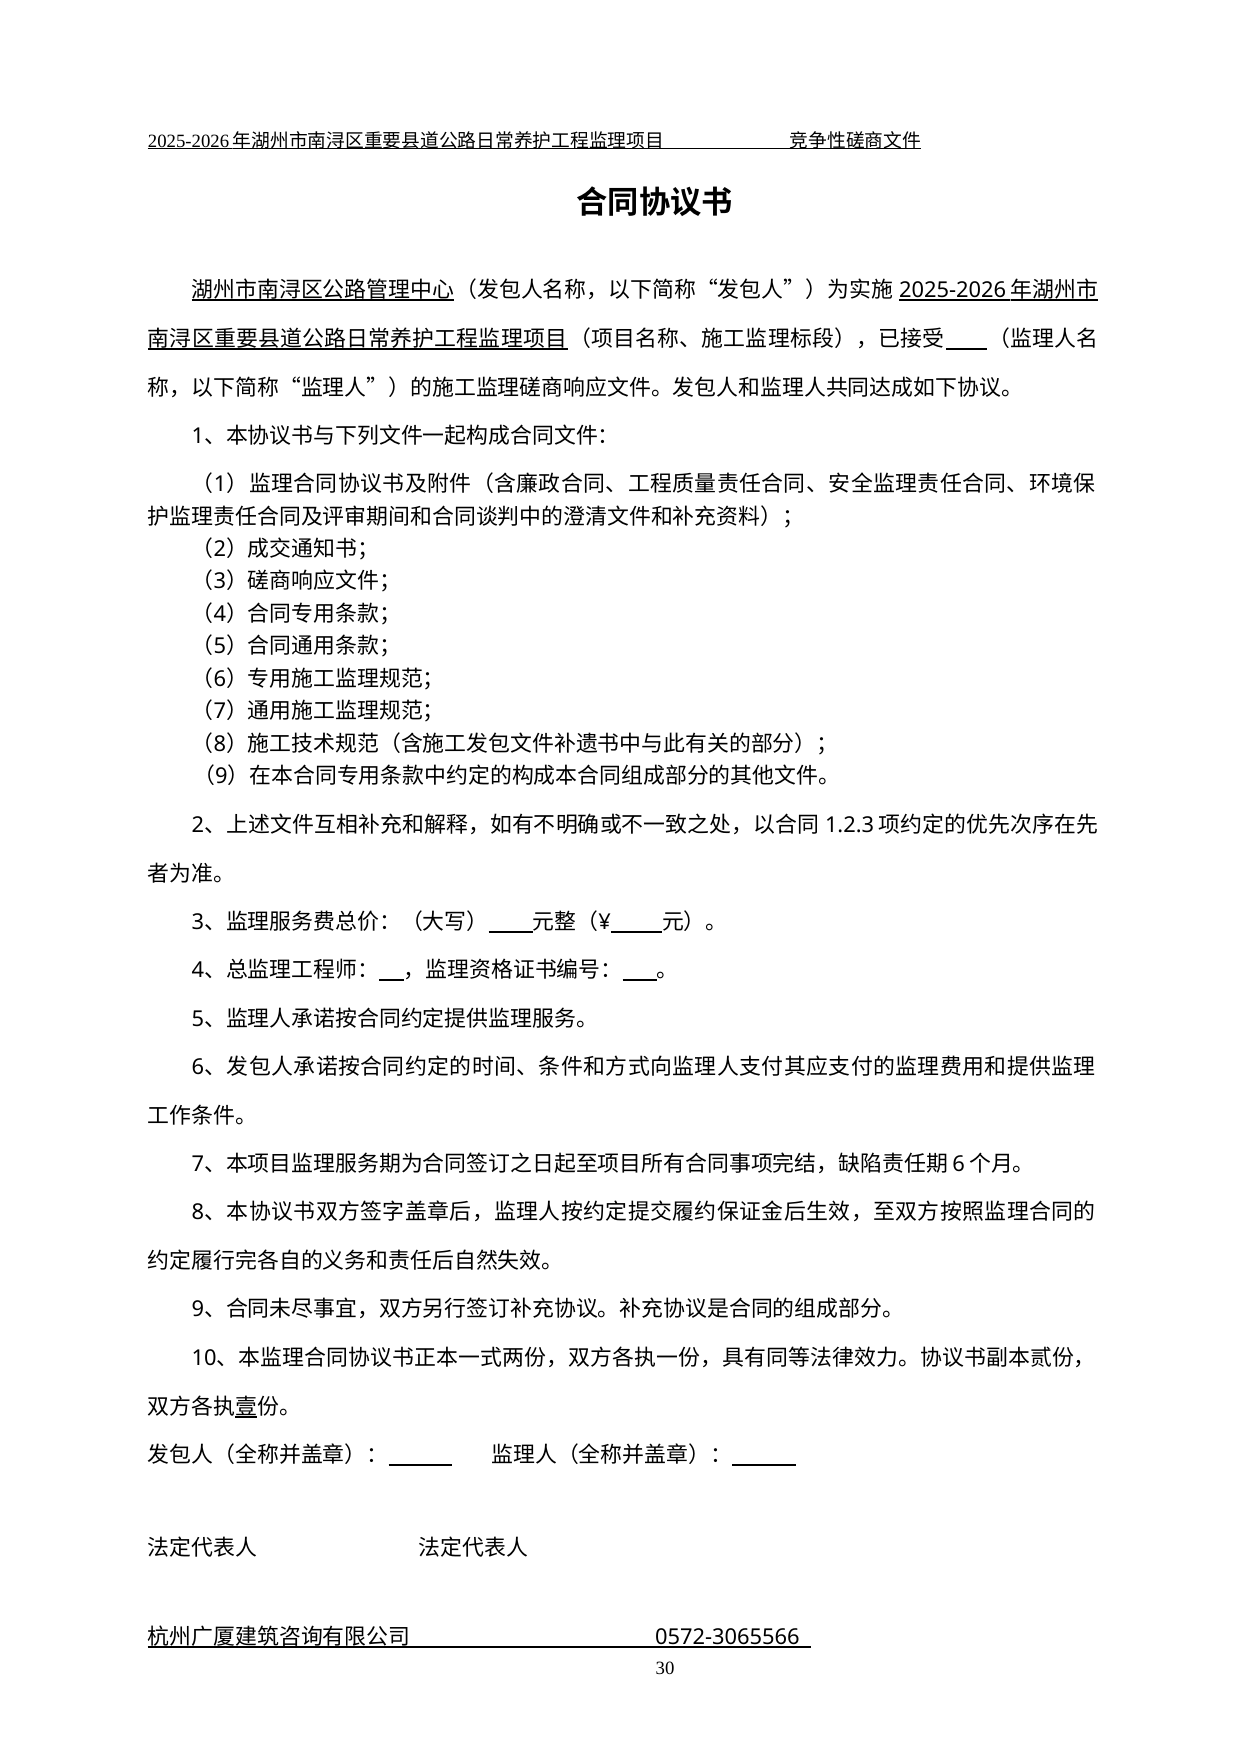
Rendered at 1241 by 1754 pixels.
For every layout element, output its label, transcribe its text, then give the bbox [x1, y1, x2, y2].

text 5、监理人承诺按合同约定提供监理服务。 [148, 1000, 1098, 1033]
text （6）专用施工监理规范； [148, 661, 1098, 693]
text （4）合同专用条款； [148, 596, 1098, 628]
text 发包人（全称并盖章）： 监理人（全称并盖章）： [148, 1437, 1098, 1469]
text 2、上述文件互相补充和解释，如有不明确或不一致之处，以合同1.2.3项约定的优先次序在先者为准。 [148, 807, 1098, 888]
text （7）通用施工监理规范； [148, 693, 1098, 726]
text （5）合同通用条款； [148, 628, 1098, 661]
text 6、发包人承诺按合同约定的时间、条件和方式向监理人支付其应支付的监理费用和提供监理工作条件。 [148, 1049, 1098, 1130]
text 合同协议书 [148, 168, 1098, 233]
text 9、合同未尽事宜，双方另行签订补充协议。补充协议是合同的组成部分。 [148, 1291, 1098, 1324]
text 3、监理服务费总价：（大写） 元整（¥ 元）。 [148, 904, 1098, 936]
text （2）成交通知书； [148, 531, 1098, 563]
text 法定代表人 法定代表人 [148, 1530, 1098, 1562]
text （1）监理合同协议书及附件（含廉政合同、工程质量责任合同、安全监理责任合同、环境保护监理责任合同及评审期间和合同谈判中的澄清文件和补充资料）； [148, 466, 1098, 531]
text 1、本协议书与下列文件一起构成合同文件： [148, 417, 1098, 450]
text 4、总监理工程师： ，监理资格证书编号： 。 [148, 952, 1098, 984]
text 8、本协议书双方签字盖章后，监理人按约定提交履约保证金后生效，至双方按照监理合同的约定履行完各自的义务和责任后自然失效。 [148, 1194, 1098, 1275]
text 湖州市南浔区公路管理中心（发包人名称，以下简称“发包人”）为实施2025-2026年湖州市南浔区重要县道公路日常养护工程监理项目（项目名称、施工监理标段），已接受 （监理人名称，以下简称“监理人”）的施工监理磋商响应文件。发包人和监理人共同达成如下协议。 [148, 272, 1098, 402]
text 7、本项目监理服务期为合同签订之日起至项目所有合同事项完结，缺陷责任期6个月。 [148, 1146, 1098, 1178]
text （8）施工技术规范（含施工发包文件补遗书中与此有关的部分）； [148, 726, 1098, 758]
text （3）磋商响应文件； [148, 563, 1098, 596]
text （9）在本合同专用条款中约定的构成本合同组成部分的其他文件。 [148, 758, 1098, 791]
text 10、本监理合同协议书正本一式两份，双方各执一份，具有同等法律效力。协议书副本贰份，双方各执壹份。 [148, 1339, 1098, 1421]
